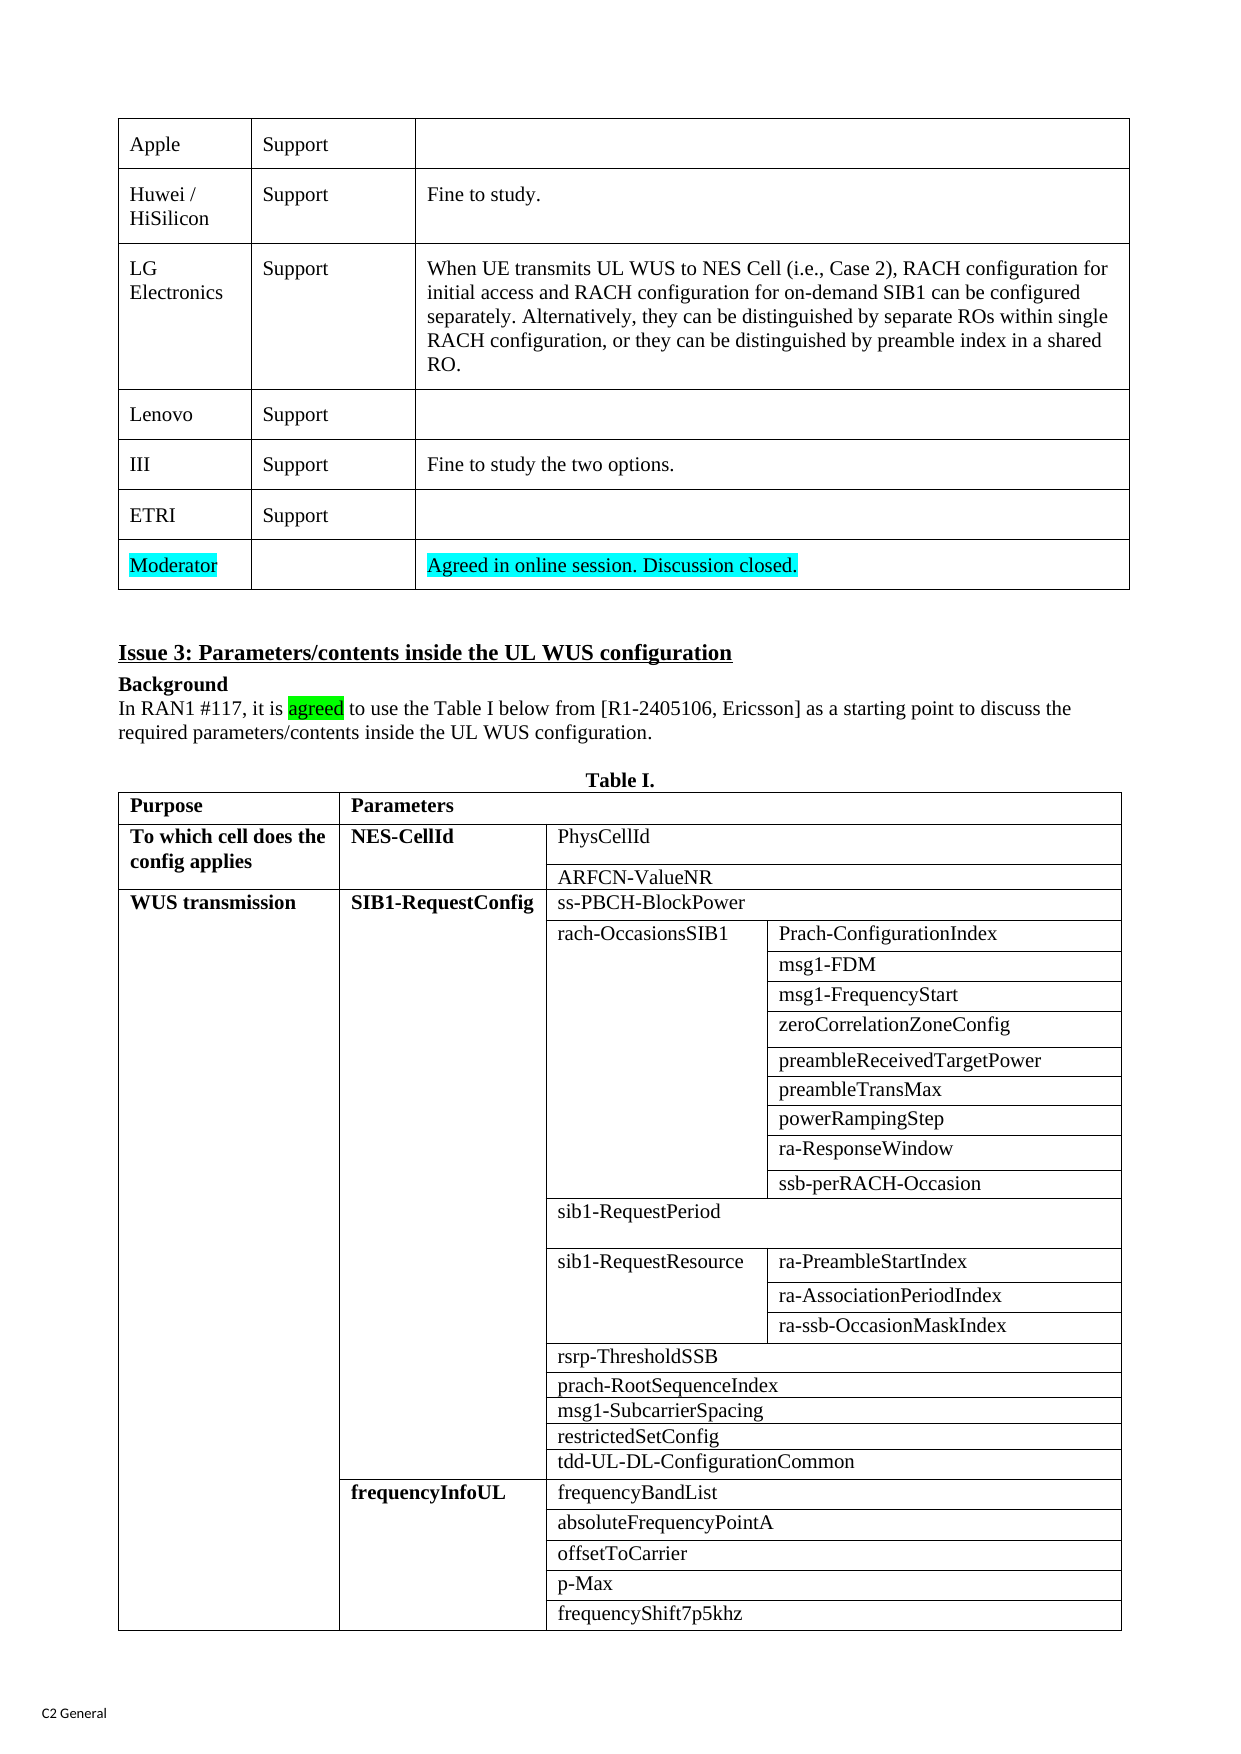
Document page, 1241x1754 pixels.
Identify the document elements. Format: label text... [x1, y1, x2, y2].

table_cell [416, 119, 1129, 168]
table_cell rsrp-ThresholdSSB [547, 1344, 1121, 1372]
table_cell Support [252, 390, 415, 439]
table_header Parameters [340, 793, 1121, 823]
text Table I. [118, 768, 1122, 792]
table_cell Support [252, 244, 415, 389]
table_cell offsetToCarrier [547, 1541, 1121, 1570]
table_cell frequencyBandList [547, 1480, 1121, 1509]
table_cell ETRI [119, 490, 251, 539]
table_cell To which cell does the config applies [119, 825, 339, 889]
table_cell sib1-RequestResource [547, 1249, 767, 1343]
table_cell Moderator [119, 540, 251, 589]
table_cell powerRampingStep [768, 1106, 1121, 1135]
table_cell [416, 390, 1129, 439]
table_cell NES-CellId [340, 825, 546, 889]
table_cell preambleReceivedTargetPower [768, 1048, 1121, 1076]
table_cell WUS transmission [119, 890, 339, 1630]
table_cell SIB1-RequestConfig [340, 890, 546, 1479]
table_cell p-Max [547, 1571, 1121, 1600]
table_cell sib1-RequestPeriod [547, 1199, 1121, 1247]
table_cell restrictedSetConfig [547, 1424, 1121, 1448]
table_cell msg1-FrequencyStart [768, 982, 1121, 1011]
table_cell ra-ResponseWindow [768, 1136, 1121, 1169]
table_cell ss-PBCH-BlockPower [547, 890, 1121, 920]
table_cell Support [252, 119, 415, 168]
table_cell Fine to study. [416, 169, 1129, 242]
table_cell [416, 490, 1129, 539]
table_cell Huwei / HiSilicon [119, 169, 251, 242]
table_cell Apple [119, 119, 251, 168]
table_header Purpose [119, 793, 339, 823]
subtitle Issue 3: Parameters/contents inside the UL WUS configuration [118, 639, 1122, 666]
table_cell Support [252, 440, 415, 489]
table_cell LG Electronics [119, 244, 251, 389]
table_cell frequencyShift7p5khz [547, 1601, 1121, 1630]
table_cell Lenovo [119, 390, 251, 439]
table_cell Support [252, 490, 415, 539]
table_cell ra-PreambleStartIndex [768, 1249, 1121, 1282]
table_cell III [119, 440, 251, 489]
table_cell absoluteFrequencyPointA [547, 1510, 1121, 1540]
table_cell Prach-ConfigurationIndex [768, 921, 1121, 951]
table_cell [252, 540, 415, 589]
table_cell Support [252, 169, 415, 242]
text Background [118, 672, 1122, 696]
table_cell zeroCorrelationZoneConfig [768, 1012, 1121, 1047]
table_cell Fine to study the two options. [416, 440, 1129, 489]
table_cell msg1-SubcarrierSpacing [547, 1398, 1121, 1423]
table_cell rach-OccasionsSIB1 [547, 921, 767, 1198]
table_cell msg1-FDM [768, 952, 1121, 981]
table_cell ra-ssb-OccasionMaskIndex [768, 1313, 1121, 1343]
table_cell ra-AssociationPeriodIndex [768, 1283, 1121, 1312]
table_cell PhysCellId [547, 825, 1121, 863]
table_cell prach-RootSequenceIndex [547, 1373, 1121, 1397]
table_cell When UE transmits UL WUS to NES Cell (i.e., Case 2), RACH configuration for initial access and RACH configuration for on-demand SIB1 can be configured separately. Alternatively, they can be distinguished by separate ROs within single RACH configuration, or they can be distinguished by preamble index in a shared RO. [416, 244, 1129, 389]
table_cell preambleTransMax [768, 1077, 1121, 1105]
text In RAN1 #117, it is agreed to use the Table I below from [R1-2405106, Ericsson] as a starting point to discuss the required parameters/contents inside the UL WUS configuration. [118, 696, 1122, 744]
table_cell ARFCN-ValueNR [547, 865, 1121, 889]
table_cell ssb-perRACH-Occasion [768, 1171, 1121, 1198]
table_cell Agreed in online session. Discussion closed. [416, 540, 1129, 589]
table_cell frequencyInfoUL [340, 1480, 546, 1630]
table_cell tdd-UL-DL-ConfigurationCommon [547, 1450, 1121, 1479]
